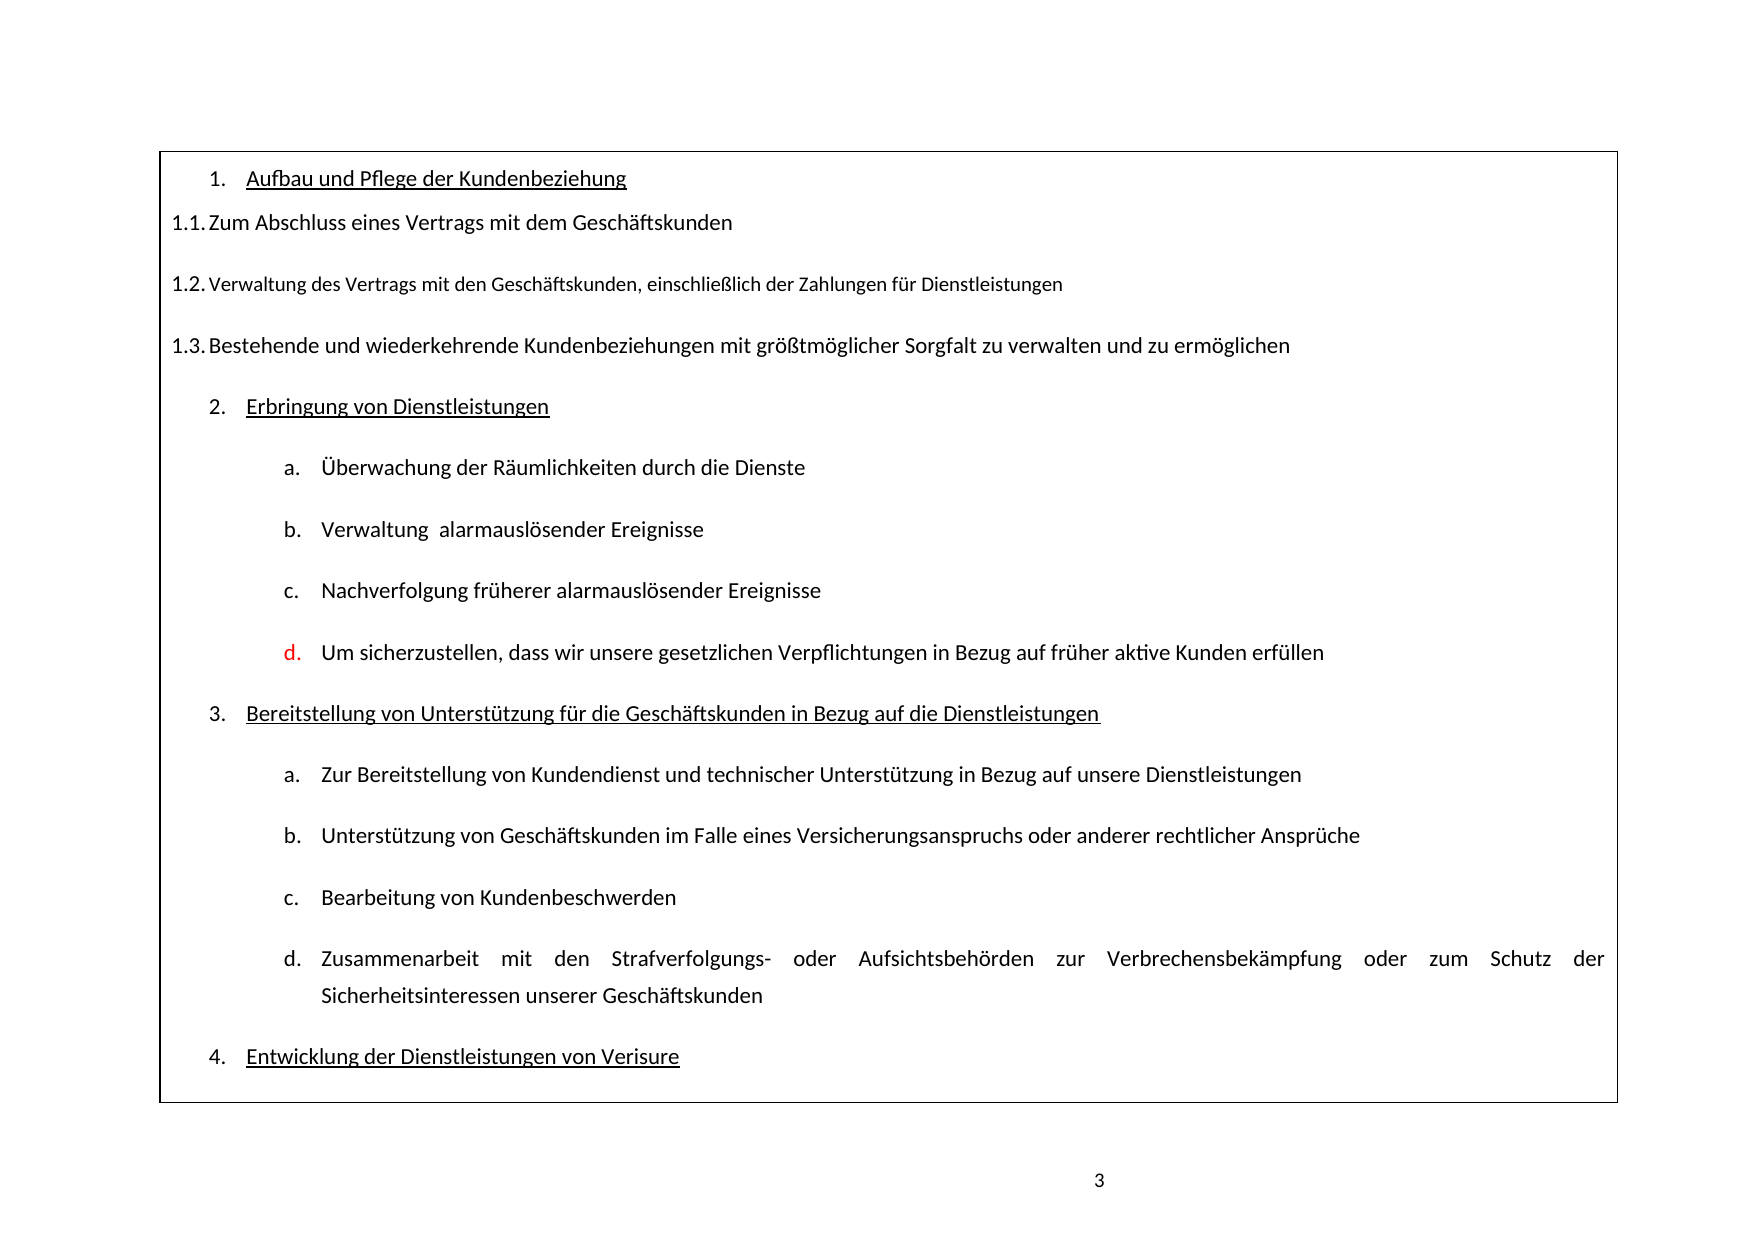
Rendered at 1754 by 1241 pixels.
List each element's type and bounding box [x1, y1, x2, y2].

table_cell [161, 152, 1617, 1102]
